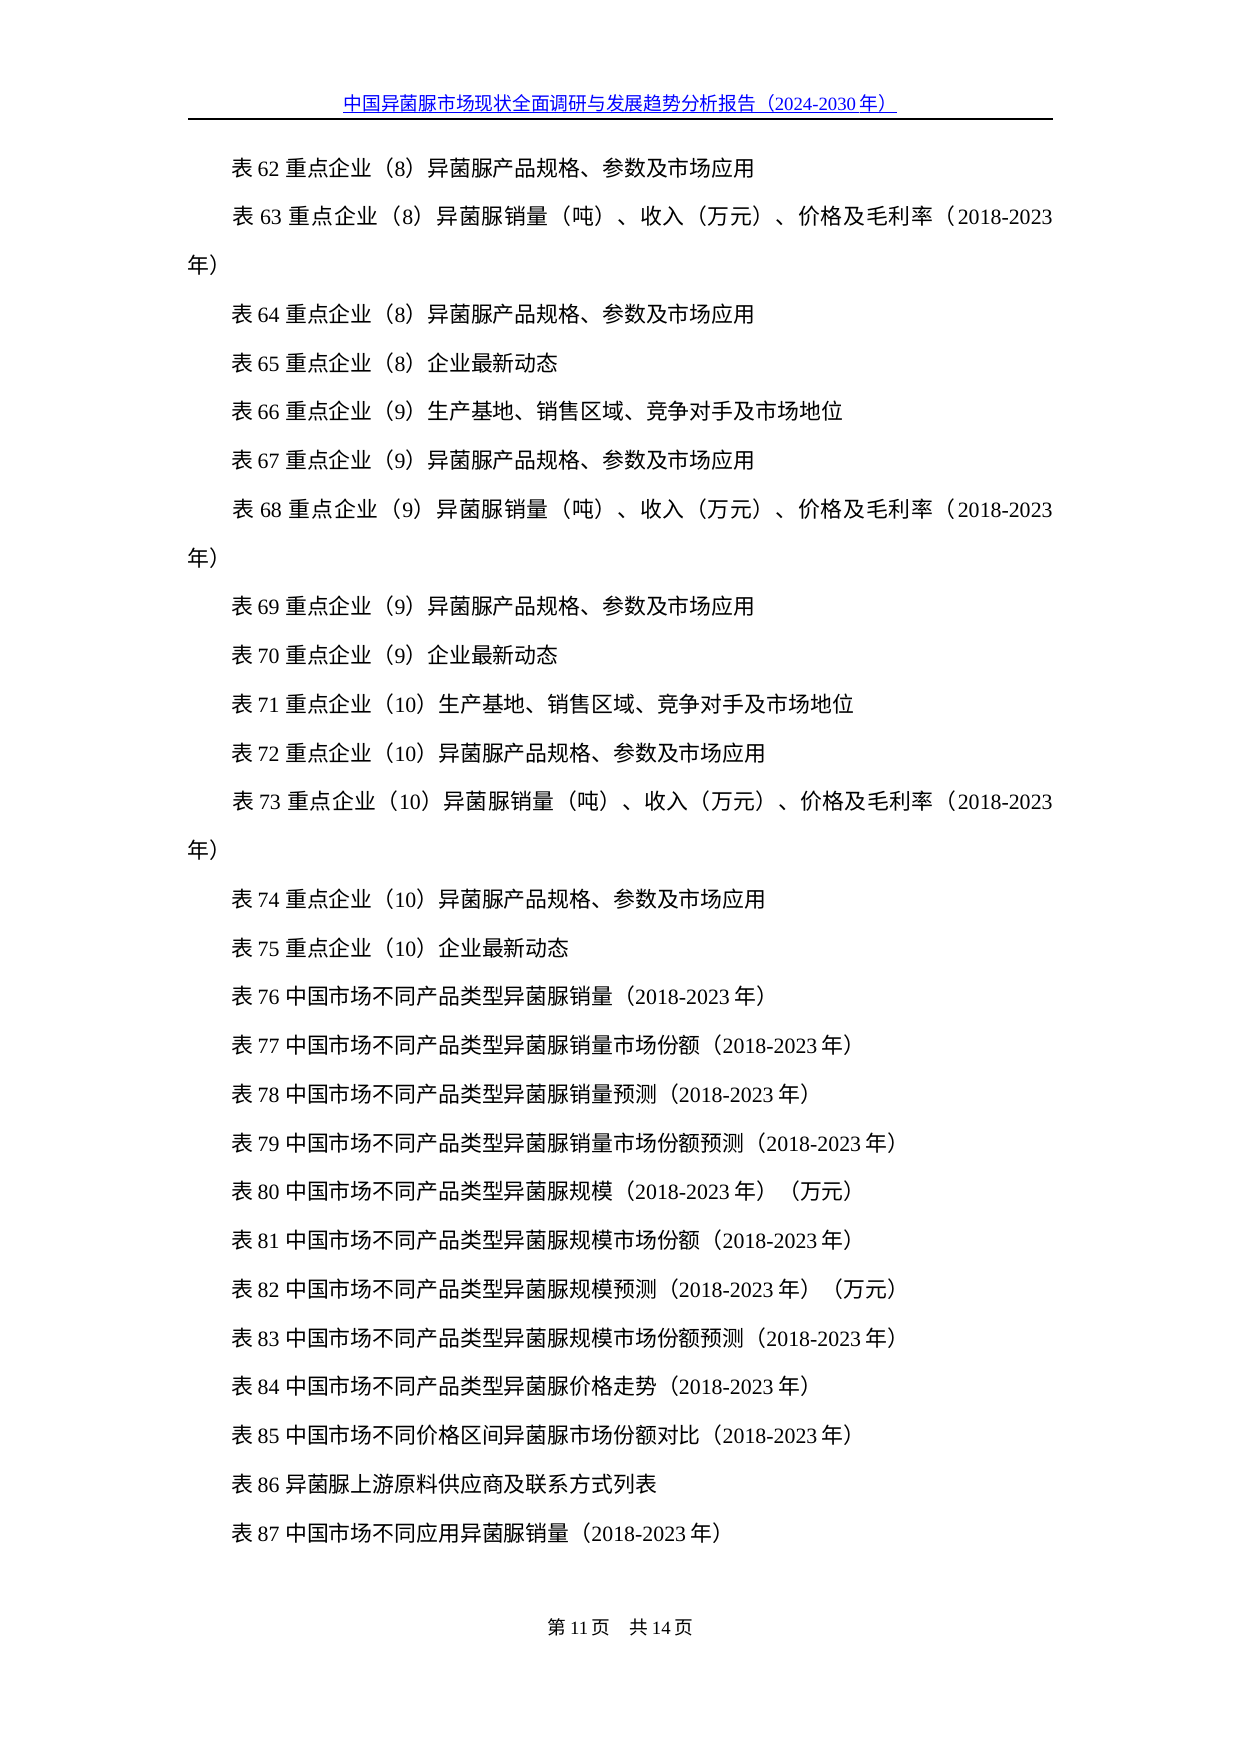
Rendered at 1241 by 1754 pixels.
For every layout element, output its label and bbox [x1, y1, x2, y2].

text [187, 150, 1053, 1548]
